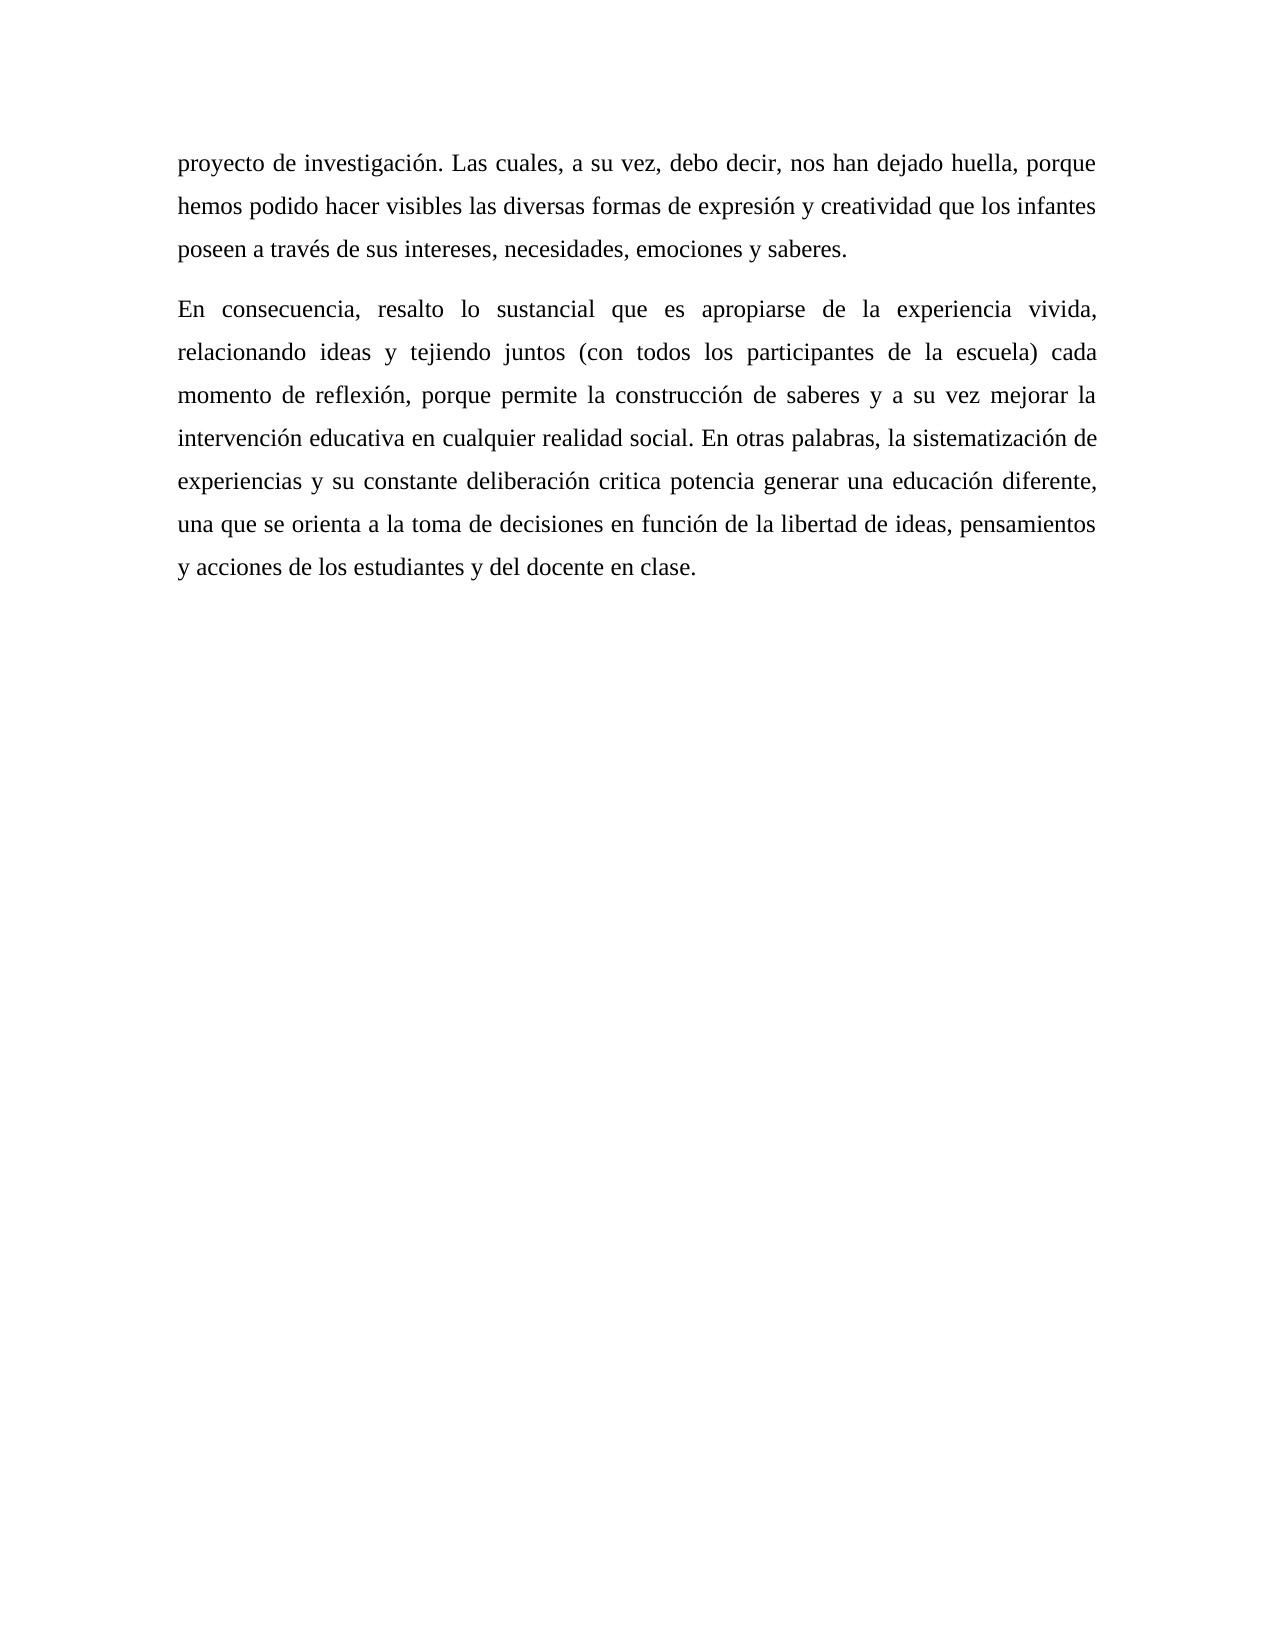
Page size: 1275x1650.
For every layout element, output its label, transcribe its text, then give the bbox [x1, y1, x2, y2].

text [177, 148, 1098, 263]
text En consecuencia, resalto lo sustancial que es apropiarse de la experiencia vivida, relacionando ideas y tejiendo juntos (con todos los participantes de la escuela) cada momento de reflexión, porque permite la construcción de saberes y a su vez mejorar la intervención educativa en cualquier realidad social. En otras palabras, la sistematización de experiencias y su constante deliberación critica potencia generar una educación diferente, una que se orienta a la toma de decisiones en función de la libertad de ideas, pensamientos y acciones de los estudiantes y del docente en clase. [177, 294, 1098, 581]
